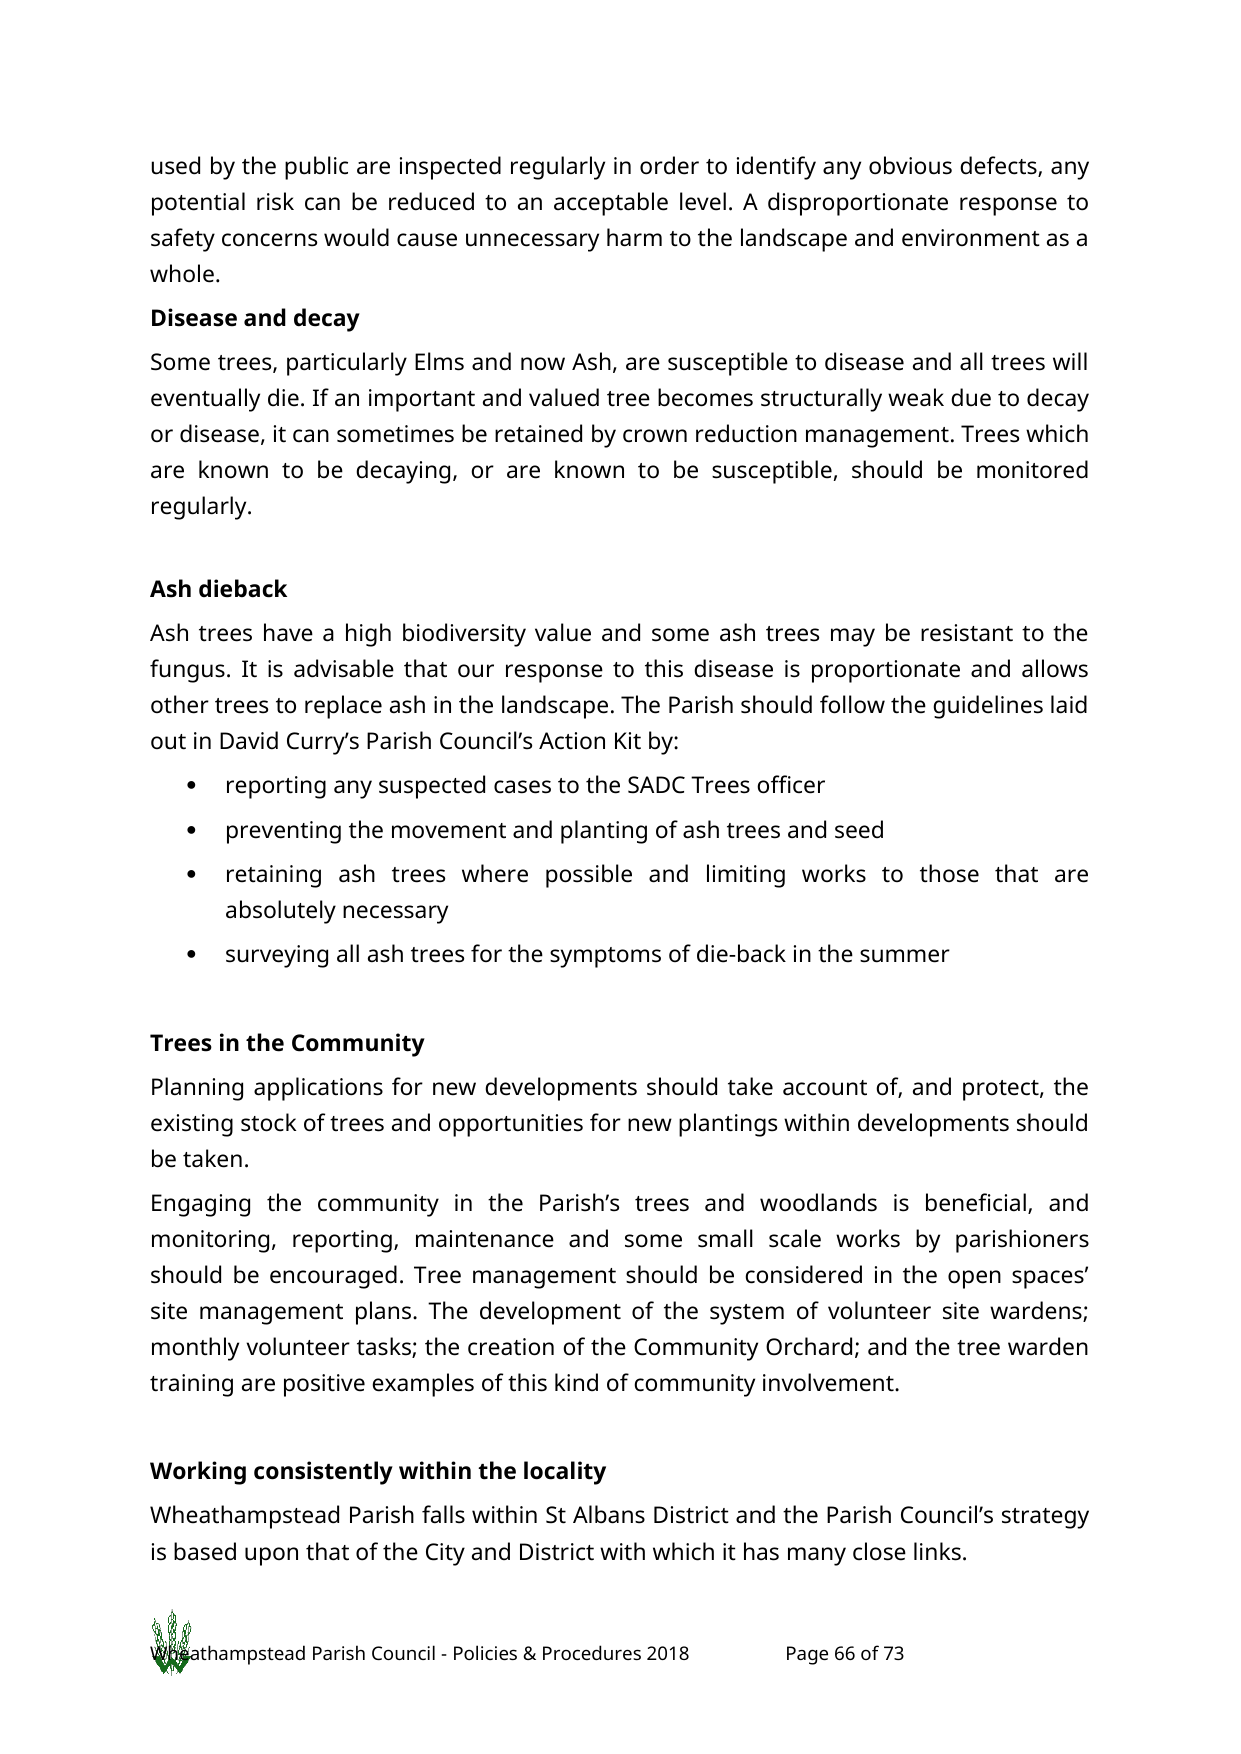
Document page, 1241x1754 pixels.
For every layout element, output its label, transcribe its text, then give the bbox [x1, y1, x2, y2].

text Disease and decay [150, 302, 1090, 333]
text Some trees, particularly Elms and now Ash, are susceptible to disease and all trees will eventually die. If an important and valued tree becomes structurally weak due to decay or disease, it can sometimes be retained by crown reduction management. Trees which are known to be decaying, or are known to be susceptible, should be monitored regularly. [150, 346, 1090, 521]
text Ash dieback [150, 573, 1090, 604]
picture [150, 1606, 194, 1677]
text Engaging the community in the Parish’s trees and woodlands is beneficial, and monitoring, reporting, maintenance and some small scale works by parishioners should be encouraged. Tree management should be considered in the open spaces’ site management plans. The development of the system of volunteer site wardens; monthly volunteer tasks; the creation of the Community Orchard; and the tree warden training are positive examples of this kind of community involvement. [150, 1187, 1090, 1398]
list preventing the movement and planting of ash trees and seed [187, 813, 1090, 845]
text Trees in the Community [150, 1027, 1090, 1058]
list retaining ash trees where possible and limiting works to those that are absolutely necessary [187, 858, 1090, 925]
list reporting any suspected cases to the SADC Trees officer [187, 769, 1090, 801]
list surveying all ash trees for the symptoms of die-back in the summer [187, 938, 1090, 969]
text Planning applications for new developments should take account of, and protect, the existing stock of trees and opportunities for new plantings within developments should be taken. [150, 1071, 1090, 1174]
text Ash trees have a high biodiversity value and some ash trees may be resistant to the fungus. It is advisable that our response to this disease is proportionate and allows other trees to replace ash in the landscape. The Parish should follow the guidelines laid out in David Curry’s Parish Council’s Action Kit by: [150, 617, 1090, 756]
text Wheathampstead Parish falls within St Albans District and the Parish Council’s strategy is based upon that of the City and District with which it has many close links. [150, 1499, 1090, 1567]
text Working consistently within the locality [150, 1455, 1090, 1486]
